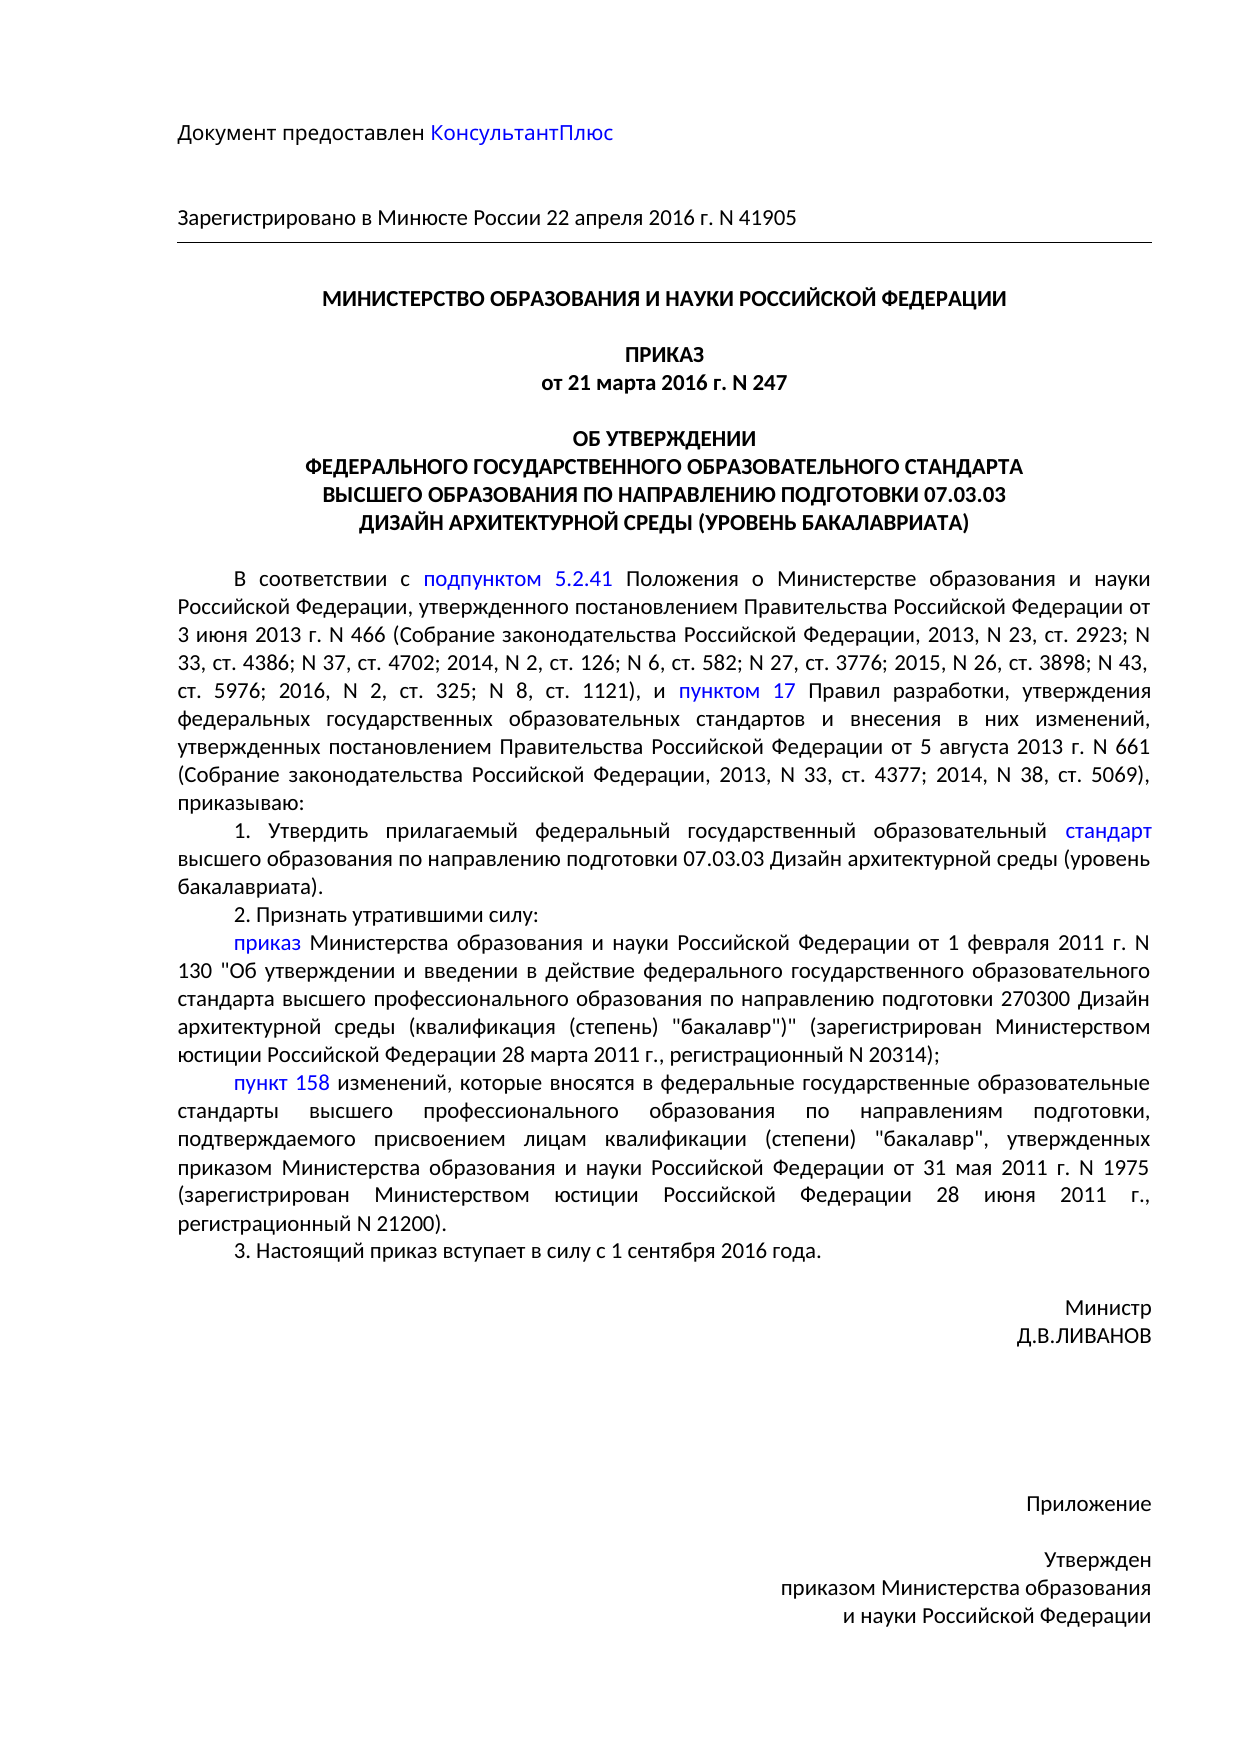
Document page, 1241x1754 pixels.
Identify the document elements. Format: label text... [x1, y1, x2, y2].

text 1. Утвердить прилагаемый федеральный государственный образовательный стандарт высшего образования по направлению подготовки 07.03.03 Дизайн архитектурной среды (уровень бакалавриата). [177, 816, 1152, 900]
text Утвержден [177, 1545, 1152, 1573]
title ДИЗАЙН АРХИТЕКТУРНОЙ СРЕДЫ (УРОВЕНЬ БАКАЛАВРИАТА) [177, 508, 1152, 536]
title от 21 марта 2016 г. N 247 [177, 368, 1152, 396]
text 3. Настоящий приказ вступает в силу с 1 сентября 2016 года. [177, 1237, 1152, 1265]
title ПРИКАЗ [177, 340, 1152, 368]
text пункт 158 изменений, которые вносятся в федеральные государственные образовательные стандарты высшего профессионального образования по направлениям подготовки, подтверждаемого присвоением лицам квалификации (степени) "бакалавр", утвержденных приказом Министерства образования и науки Российской Федерации от 31 мая 2011 г. N 1975 (зарегистрирован Министерством юстиции Российской Федерации 28 июня 2011 г., регистрационный N 21200). [177, 1068, 1152, 1237]
text В соответствии с подпунктом 5.2.41 Положения о Министерстве образования и науки Российской Федерации, утвержденного постановлением Правительства Российской Федерации от 3 июня 2013 г. N 466 (Собрание законодательства Российской Федерации, 2013, N 23, ст. 2923; N 33, ст. 4386; N 37, ст. 4702; 2014, N 2, ст. 126; N 6, ст. 582; N 27, ст. 3776; 2015, N 26, ст. 3898; N 43, ст. 5976; 2016, N 2, ст. 325; N 8, ст. 1121), и пунктом 17 Правил разработки, утверждения федеральных государственных образовательных стандартов и внесения в них изменений, утвержденных постановлением Правительства Российской Федерации от 5 августа 2013 г. N 661 (Собрание законодательства Российской Федерации, 2013, N 33, ст. 4377; 2014, N 38, ст. 5069), приказываю: [177, 564, 1152, 816]
text Министр [177, 1293, 1152, 1321]
text 2. Признать утратившими силу: [177, 900, 1152, 928]
title МИНИСТЕРСТВО ОБРАЗОВАНИЯ И НАУКИ РОССИЙСКОЙ ФЕДЕРАЦИИ [177, 284, 1152, 312]
text и науки Российской Федерации [177, 1601, 1152, 1629]
title ФЕДЕРАЛЬНОГО ГОСУДАРСТВЕННОГО ОБРАЗОВАТЕЛЬНОГО СТАНДАРТА [177, 452, 1152, 480]
text Д.В.ЛИВАНОВ [177, 1321, 1152, 1349]
text приказом Министерства образования [177, 1573, 1152, 1601]
title ОБ УТВЕРЖДЕНИИ [177, 424, 1152, 452]
title Документ предоставлен КонсультантПлюс [177, 118, 1152, 175]
text приказ Министерства образования и науки Российской Федерации от 1 февраля 2011 г. N 130 "Об утверждении и введении в действие федерального государственного образовательного стандарта высшего профессионального образования по направлению подготовки 270300 Дизайн архитектурной среды (квалификация (степень) "бакалавр")" (зарегистрирован Министерством юстиции Российской Федерации 28 марта 2011 г., регистрационный N 20314); [177, 928, 1152, 1068]
text Приложение [177, 1489, 1152, 1517]
title ВЫСШЕГО ОБРАЗОВАНИЯ ПО НАПРАВЛЕНИЮ ПОДГОТОВКИ 07.03.03 [177, 480, 1152, 508]
text Зарегистрировано в Минюсте России 22 апреля 2016 г. N 41905 [177, 203, 1152, 231]
